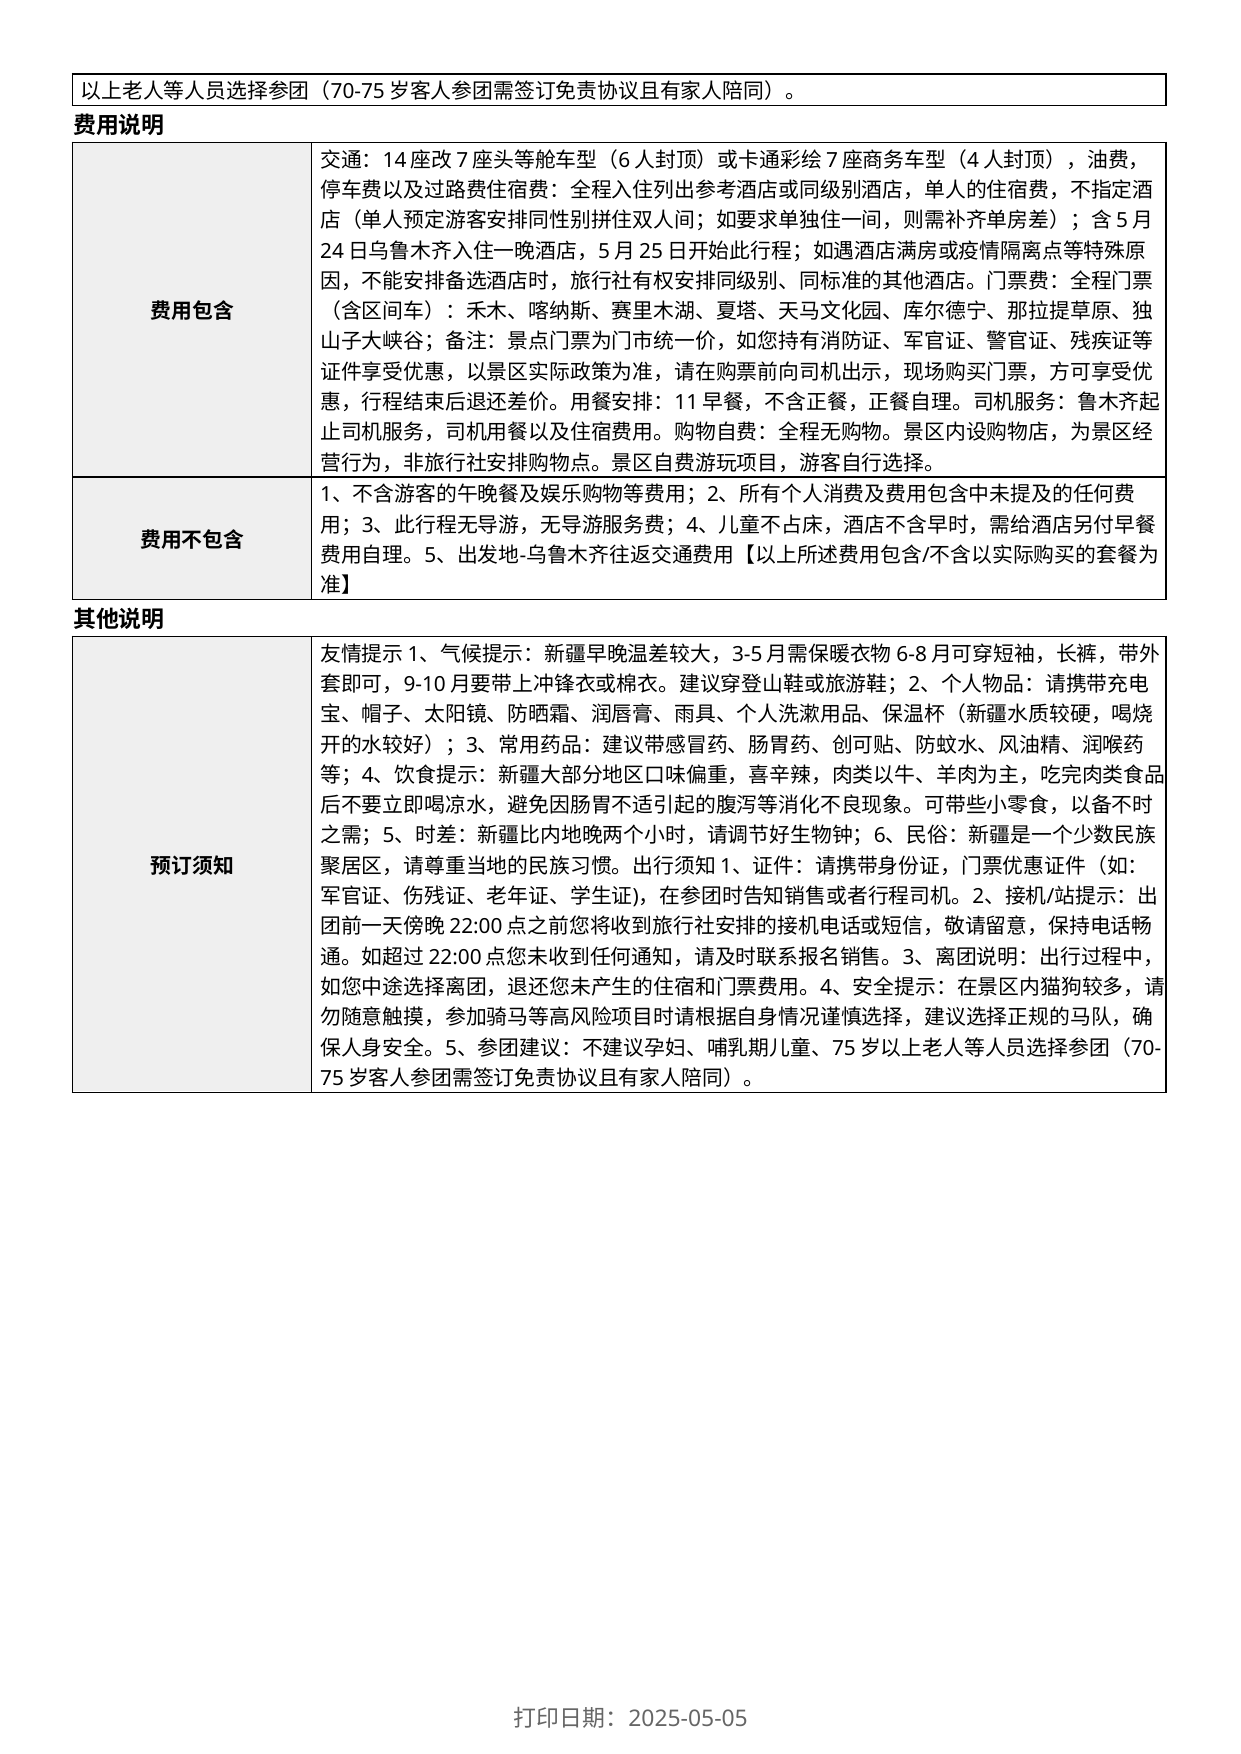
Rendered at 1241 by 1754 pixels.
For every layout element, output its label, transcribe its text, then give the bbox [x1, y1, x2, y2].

table_header 友情提示 [312, 637, 1165, 1091]
table_cell 1、不含游客的午晚餐及娱乐购物等费用； [312, 478, 1165, 599]
table_header 交通：14座改7座头等舱车型（6人封顶）或卡通彩绘7座商务车型（4人封顶），油费，停车费以及过路费 [312, 143, 1165, 476]
table_cell 塞上北疆 [73, 75, 1165, 105]
table_cell 费用不包含 [73, 478, 311, 599]
text 费用说明 [73, 107, 1167, 141]
table_header 预订须知 [73, 637, 311, 1091]
table_header 费用包含 [73, 143, 311, 476]
text 其他说明 [73, 601, 1167, 634]
